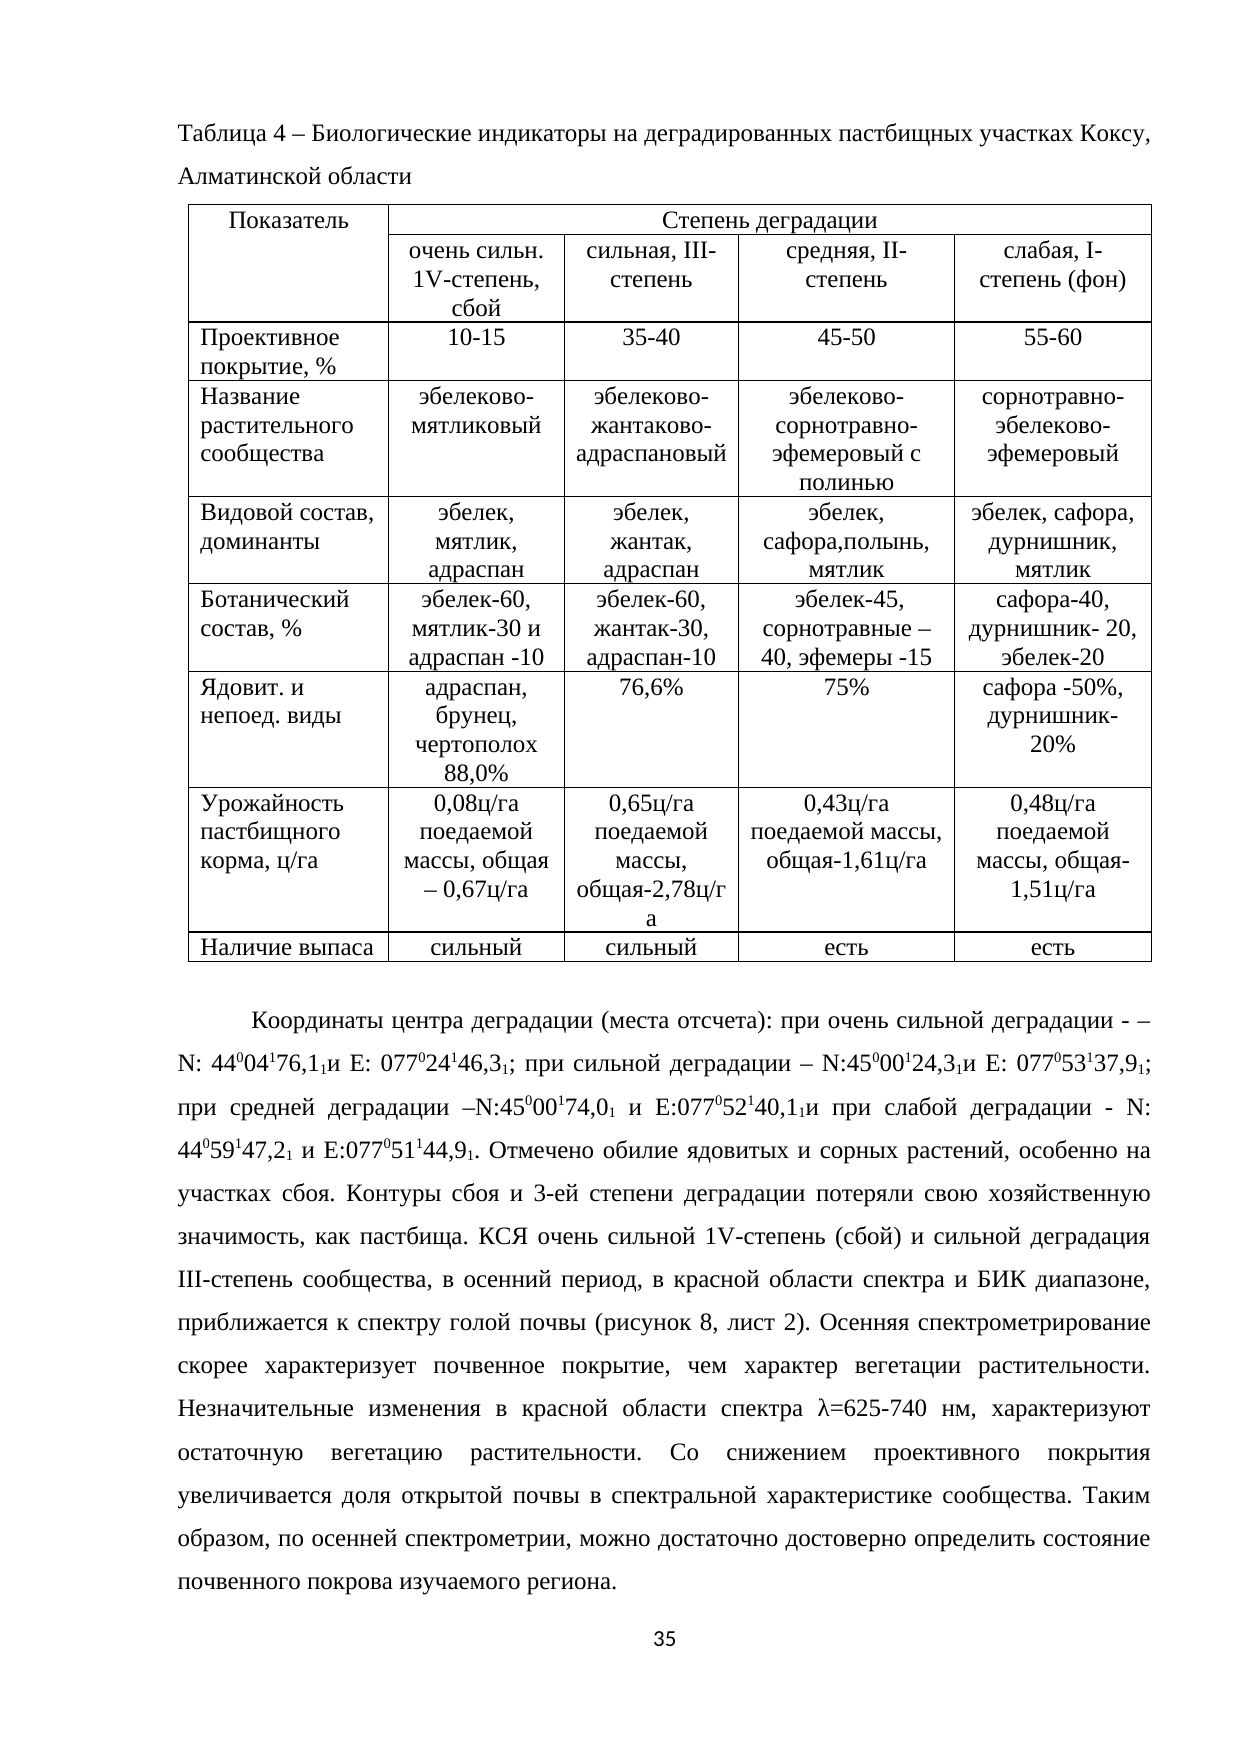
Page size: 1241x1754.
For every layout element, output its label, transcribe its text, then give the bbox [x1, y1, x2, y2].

table_header Показатель [189, 205, 388, 321]
table_cell эбелек, жантак, адраспан [565, 497, 738, 583]
table_cell очень сильн. 1V-степень, сбой [389, 235, 564, 321]
table_cell слабая, I-степень (фон) [955, 235, 1151, 321]
table_cell 55-60 [955, 323, 1151, 380]
table_cell эбелек, мятлик, адраспан [389, 497, 564, 583]
table_header Степень деградации [389, 205, 1151, 234]
table_cell Проективное покрытие, % [189, 323, 388, 380]
table_cell эбелек-60, жантак-30, адраспан-10 [565, 584, 738, 671]
text Таблица 4 – Биологические индикаторы на деградированных пастбищных участках Коксу, Алматинской области [177, 118, 1152, 190]
table_cell эбелеково- мятликовый [389, 381, 564, 496]
text Координаты центра деградации (места отсчета): при очень сильной деградации - – N: 44004176,11и Е: 077024146,31; при сильной деградации – N:45000124,31и Е: 077053137,91; при средней деградации –N:45000174,01 и Е:077052140,11и при слабой деградации - N: 44059147,21 и Е:077051144,91. Отмечено обилие ядовитых и сорных растений, особенно на участках сбоя. Контуры сбоя и 3-ей степени деградации потеряли свою хозяйственную значимость, как пастбища. КСЯ очень сильной 1V-степень (сбой) и сильной деградация III-степень сообщества, в осенний период, в красной области спектра и БИК диапазоне, приближается к спектру голой почвы (рисунок 8, лист 2). Осенняя спектрометрирование скорее характеризует почвенное покрытие, чем характер вегетации растительности. Незначительные изменения в красной области спектра λ=625-740 нм, характеризуют остаточную вегетацию растительности. Со снижением проективного покрытия увеличивается доля открытой почвы в спектральной характеристике сообщества. Таким образом, по осенней спектрометрии, можно достаточно достоверно определить состояние почвенного покрова изучаемого региона. [177, 1005, 1152, 1595]
table_cell 10-15 [389, 323, 564, 380]
table_cell 0,48ц/га поедаемой массы, общая-1,51ц/га [955, 788, 1151, 931]
table_cell сорнотравно-эбелеково- эфемеровый [955, 381, 1151, 496]
table_cell Ядовит. и непоед. виды [189, 672, 388, 787]
table_cell адраспан, брунец, чертополох 88,0% [389, 672, 564, 787]
table_cell сильный [565, 933, 738, 961]
table_cell Ботанический состав, % [189, 584, 388, 671]
table_cell 45-50 [739, 323, 954, 380]
table_cell 0,43ц/га поедаемой массы, общая-1,61ц/га [739, 788, 954, 931]
table_cell 76,6% [565, 672, 738, 787]
table_cell средняя, II-степень [739, 235, 954, 321]
table_cell эбелеково-жантаково-адраспановый [565, 381, 738, 496]
table_cell эбелек-60, мятлик-30 и адраспан -10 [389, 584, 564, 671]
table_cell Название растительного сообщества [189, 381, 388, 496]
table_cell сильный [389, 933, 564, 961]
table_cell 0,65ц/га поедаемой массы, общая-2,78ц/га [565, 788, 738, 931]
table_cell Наличие выпаса [189, 933, 388, 961]
table_cell эбелек, сафора, дурнишник, мятлик [955, 497, 1151, 583]
table_cell 35-40 [565, 323, 738, 380]
table_cell сафора -50%, дурнишник-20% [955, 672, 1151, 787]
table_cell эбелек-45, сорнотравные – 40, эфемеры -15 [739, 584, 954, 671]
table_cell 75% [739, 672, 954, 787]
table_cell эбелек, сафора,полынь, мятлик [739, 497, 954, 583]
table_cell сильная, III-степень [565, 235, 738, 321]
table_cell сафора-40, дурнишник- 20, эбелек-20 [955, 584, 1151, 671]
table_cell 0,08ц/га поедаемой массы, общая – 0,67ц/га [389, 788, 564, 931]
table_cell Видовой состав, доминанты [189, 497, 388, 583]
table_cell эбелеково-сорнотравно-эфемеровый с полинью [739, 381, 954, 496]
table_cell есть [739, 933, 954, 961]
table_cell есть [955, 933, 1151, 961]
table_cell Урожайность пастбищного корма, ц/га [189, 788, 388, 931]
